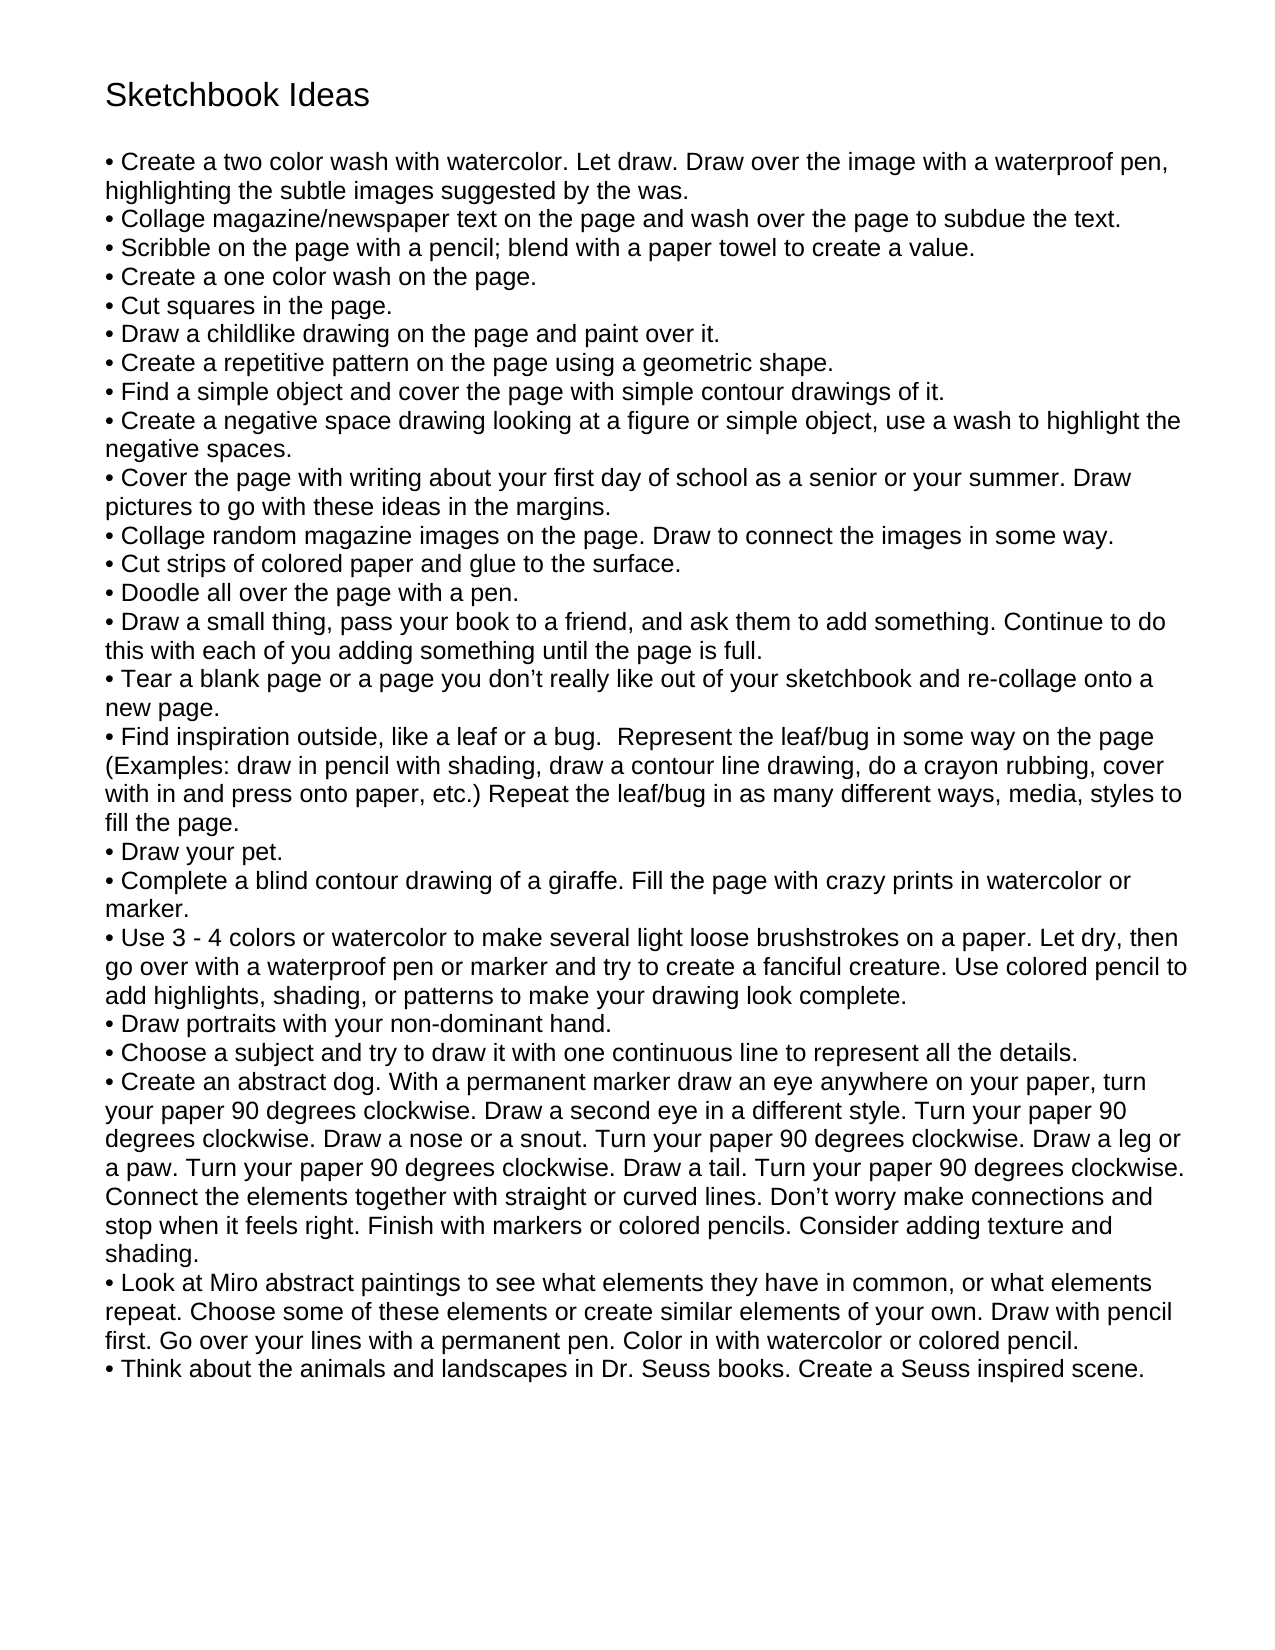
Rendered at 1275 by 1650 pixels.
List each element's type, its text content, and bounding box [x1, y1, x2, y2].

text • Draw a childlike drawing on the page and paint over it. [105, 319, 1200, 348]
text • Create a two color wash with watercolor. Let draw. Draw over the image with a waterproof pen, highlighting the subtle images suggested by the was. [105, 147, 1200, 204]
text • Create a one color wash on the page. [105, 262, 1200, 291]
text • Create a repetitive pattern on the page using a geometric shape. [105, 348, 1200, 377]
text • Create an abstract dog. With a permanent marker draw an eye anywhere on your paper, turn your paper 90 degrees clockwise. Draw a second eye in a different style. Turn your paper 90 degrees clockwise. Draw a nose or a snout. Turn your paper 90 degrees clockwise. Draw a leg or a paw. Turn your paper 90 degrees clockwise. Draw a tail. Turn your paper 90 degrees clockwise. Connect the elements together with straight or curved lines. Don’t worry make connections and stop when it feels right. Finish with markers or colored pencils. Consider adding texture and shading. [105, 1067, 1200, 1268]
text • Create a negative space drawing looking at a figure or simple object, use a wash to highlight the negative spaces. [105, 406, 1200, 463]
text • Tear a blank page or a page you don’t really like out of your sketchbook and re-collage onto a new page. [105, 664, 1200, 722]
text • Choose a subject and try to draw it with one continuous line to represent all the details. [105, 1038, 1200, 1067]
text • Complete a blind contour drawing of a giraffe. Fill the page with crazy prints in watercolor or marker. [105, 866, 1200, 923]
text • Find a simple object and cover the page with simple contour drawings of it. [105, 377, 1200, 406]
text • Think about the animals and landscapes in Dr. Seuss books. Create a Seuss inspired scene. [105, 1354, 1200, 1383]
text • Cut strips of colored paper and glue to the surface. [105, 549, 1200, 578]
text • Draw portraits with your non-dominant hand. [105, 1009, 1200, 1038]
text • Draw your pet. [105, 837, 1200, 866]
text • Collage random magazine images on the page. Draw to connect the images in some way. [105, 521, 1200, 549]
text • Cover the page with writing about your first day of school as a senior or your summer. Draw pictures to go with these ideas in the margins. [105, 463, 1200, 521]
text • Draw a small thing, pass your book to a friend, and ask them to add something. Continue to do this with each of you adding something until the page is full. [105, 607, 1200, 664]
text • Look at Miro abstract paintings to see what elements they have in common, or what elements repeat. Choose some of these elements or create similar elements of your own. Draw with pencil first. Go over your lines with a permanent pen. Color in with watercolor or colored pencil. [105, 1268, 1200, 1354]
text • Cut squares in the page. [105, 291, 1200, 319]
text • Use 3 - 4 colors or watercolor to make several light loose brushstrokes on a paper. Let dry, then go over with a waterproof pen or marker and try to create a fanciful creature. Use colored pencil to add highlights, shading, or patterns to make your drawing look complete. [105, 923, 1200, 1009]
text • Find inspiration outside, like a leaf or a bug. Represent the leaf/bug in some way on the page (Examples: draw in pencil with shading, draw a contour line drawing, do a crayon rubbing, cover with in and press onto paper, etc.) Repeat the leaf/bug in as many different ways, media, styles to fill the page. [105, 722, 1200, 837]
text • Collage magazine/newspaper text on the page and wash over the page to subdue the text. [105, 204, 1200, 233]
text • Doodle all over the page with a pen. [105, 578, 1200, 607]
text • Scribble on the page with a pencil; blend with a paper towel to create a value. [105, 233, 1200, 262]
